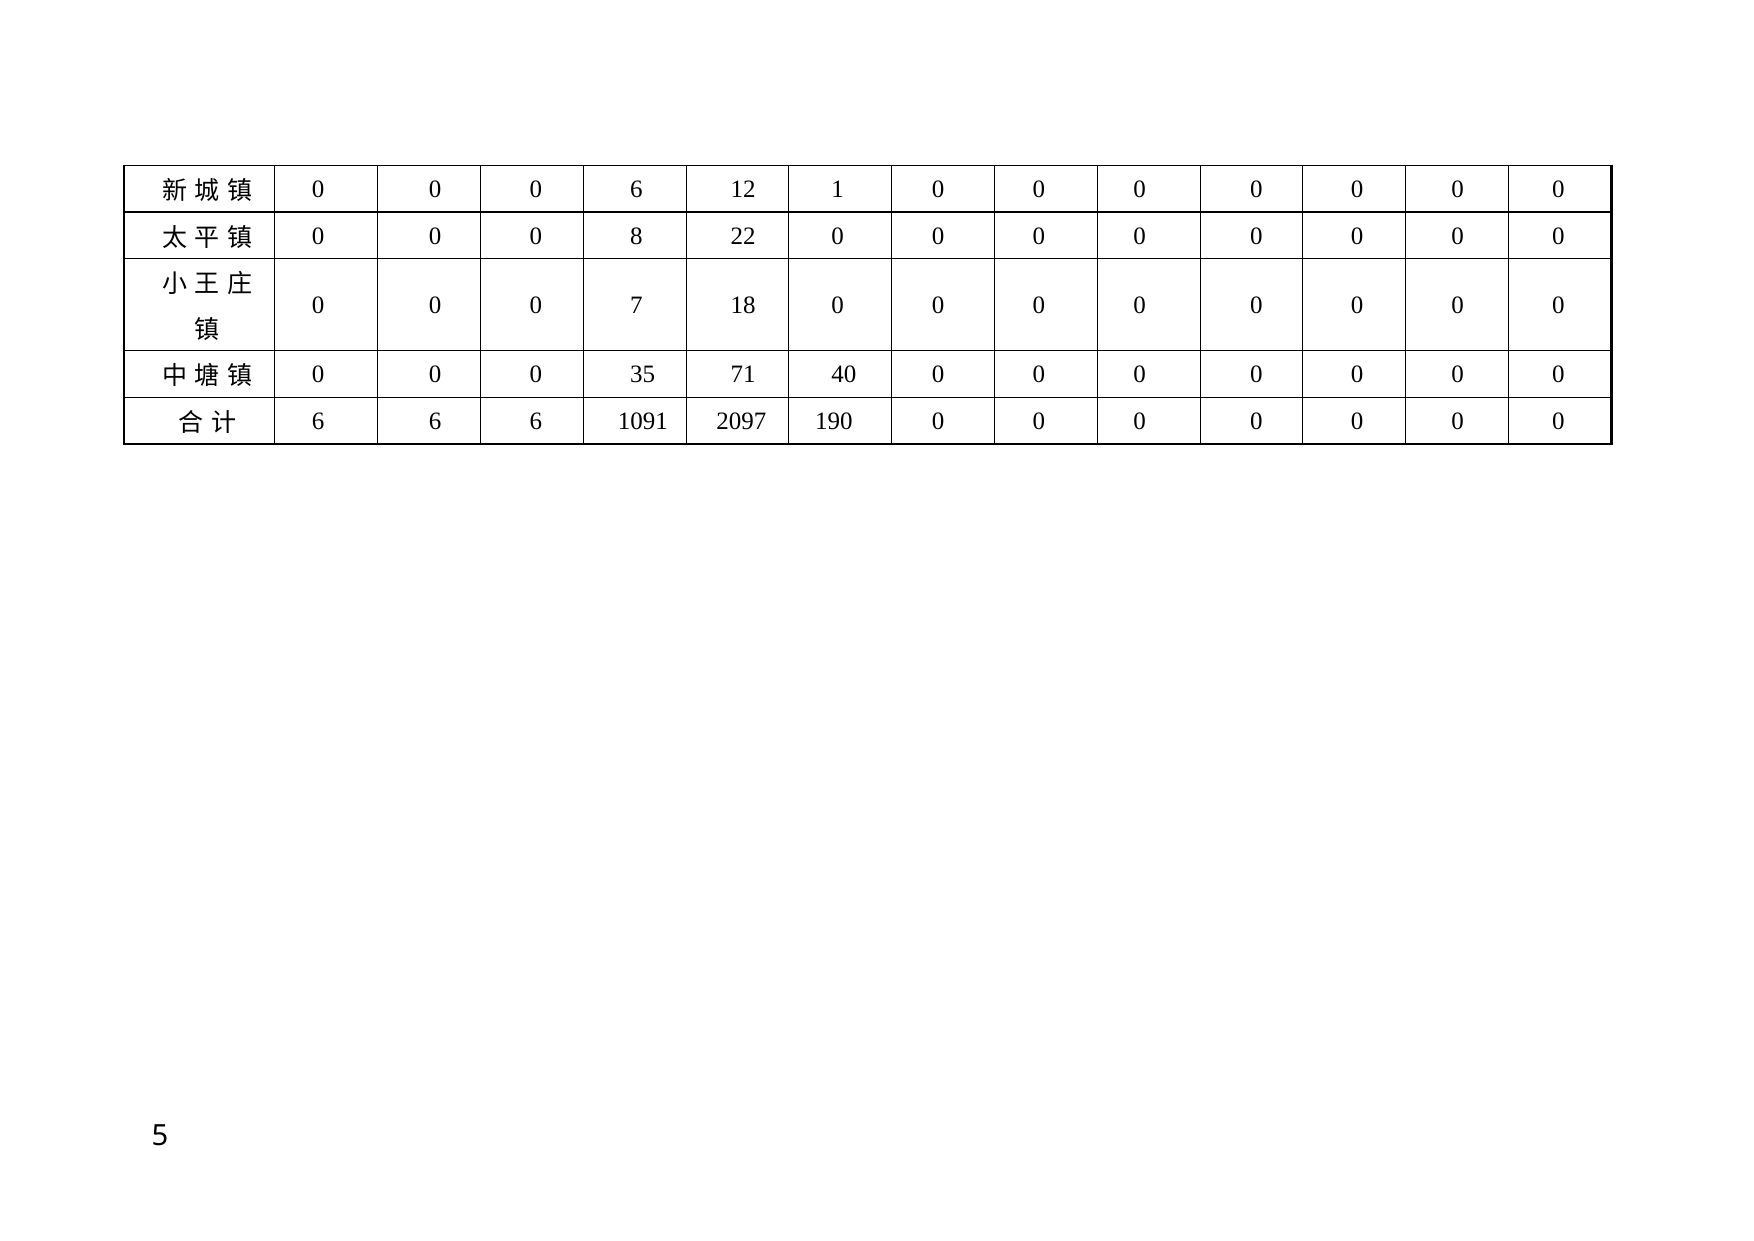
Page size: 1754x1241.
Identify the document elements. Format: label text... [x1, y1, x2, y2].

table_cell 40 [789, 351, 891, 397]
table_cell 0 [1098, 398, 1200, 443]
table_cell 0 [995, 398, 1097, 443]
table_cell 8 [584, 213, 686, 258]
table_cell 新城镇 [125, 166, 274, 211]
table_cell 太平镇 [125, 213, 274, 258]
table_cell 190 [789, 398, 891, 443]
table_cell 0 [1303, 398, 1405, 443]
table_cell 0 [1509, 351, 1610, 397]
table_cell 小王庄镇 [125, 259, 274, 350]
table_cell 0 [275, 259, 377, 350]
table_cell 0 [1098, 166, 1200, 211]
table_cell 0 [275, 351, 377, 397]
table_cell 0 [275, 213, 377, 258]
table_cell 0 [1406, 398, 1508, 443]
table_cell 0 [1303, 166, 1405, 211]
table_cell 0 [378, 259, 480, 350]
table_cell 0 [892, 351, 994, 397]
table_cell 0 [892, 213, 994, 258]
table_cell 0 [789, 213, 891, 258]
table_cell 0 [1098, 259, 1200, 350]
table_cell 中塘镇 [125, 351, 274, 397]
table_cell 0 [1509, 398, 1610, 443]
table_cell 0 [1098, 351, 1200, 397]
table_cell 0 [1509, 259, 1610, 350]
table_cell 0 [481, 166, 583, 211]
table_cell 7 [584, 259, 686, 350]
table_cell 0 [1509, 213, 1610, 258]
table_cell 6 [584, 166, 686, 211]
table_cell 0 [481, 213, 583, 258]
table_cell 0 [995, 213, 1097, 258]
table_cell 0 [378, 351, 480, 397]
table_cell 12 [687, 166, 788, 211]
table_cell 0 [892, 166, 994, 211]
table_cell 0 [995, 166, 1097, 211]
table_cell 0 [1303, 259, 1405, 350]
table_cell 22 [687, 213, 788, 258]
table_cell 6 [378, 398, 480, 443]
table_cell 0 [1406, 166, 1508, 211]
table_cell 0 [1406, 213, 1508, 258]
table_cell 1091 [584, 398, 686, 443]
table_cell 0 [1201, 213, 1302, 258]
table_cell 2097 [687, 398, 788, 443]
table_cell 0 [995, 259, 1097, 350]
table_cell 6 [481, 398, 583, 443]
table_cell 合计 [125, 398, 274, 443]
table_cell 0 [1303, 351, 1405, 397]
table_cell 0 [1406, 259, 1508, 350]
table_cell 0 [892, 398, 994, 443]
table_cell 0 [892, 259, 994, 350]
table_cell 0 [481, 259, 583, 350]
table_cell 0 [1303, 213, 1405, 258]
table_cell 0 [1201, 398, 1302, 443]
table_cell 0 [378, 213, 480, 258]
table_cell 0 [481, 351, 583, 397]
table_cell 0 [378, 166, 480, 211]
table_cell 0 [995, 351, 1097, 397]
table_cell 18 [687, 259, 788, 350]
table_cell 0 [1098, 213, 1200, 258]
table_cell 0 [1201, 166, 1302, 211]
table_cell 0 [1509, 166, 1610, 211]
table_cell 0 [1201, 259, 1302, 350]
table_cell 0 [789, 259, 891, 350]
table_cell 6 [275, 398, 377, 443]
table_cell 0 [1406, 351, 1508, 397]
table_cell 0 [1201, 351, 1302, 397]
table_cell 35 [584, 351, 686, 397]
table_cell 71 [687, 351, 788, 397]
table_cell 0 [275, 166, 377, 211]
table_cell 1 [789, 166, 891, 211]
